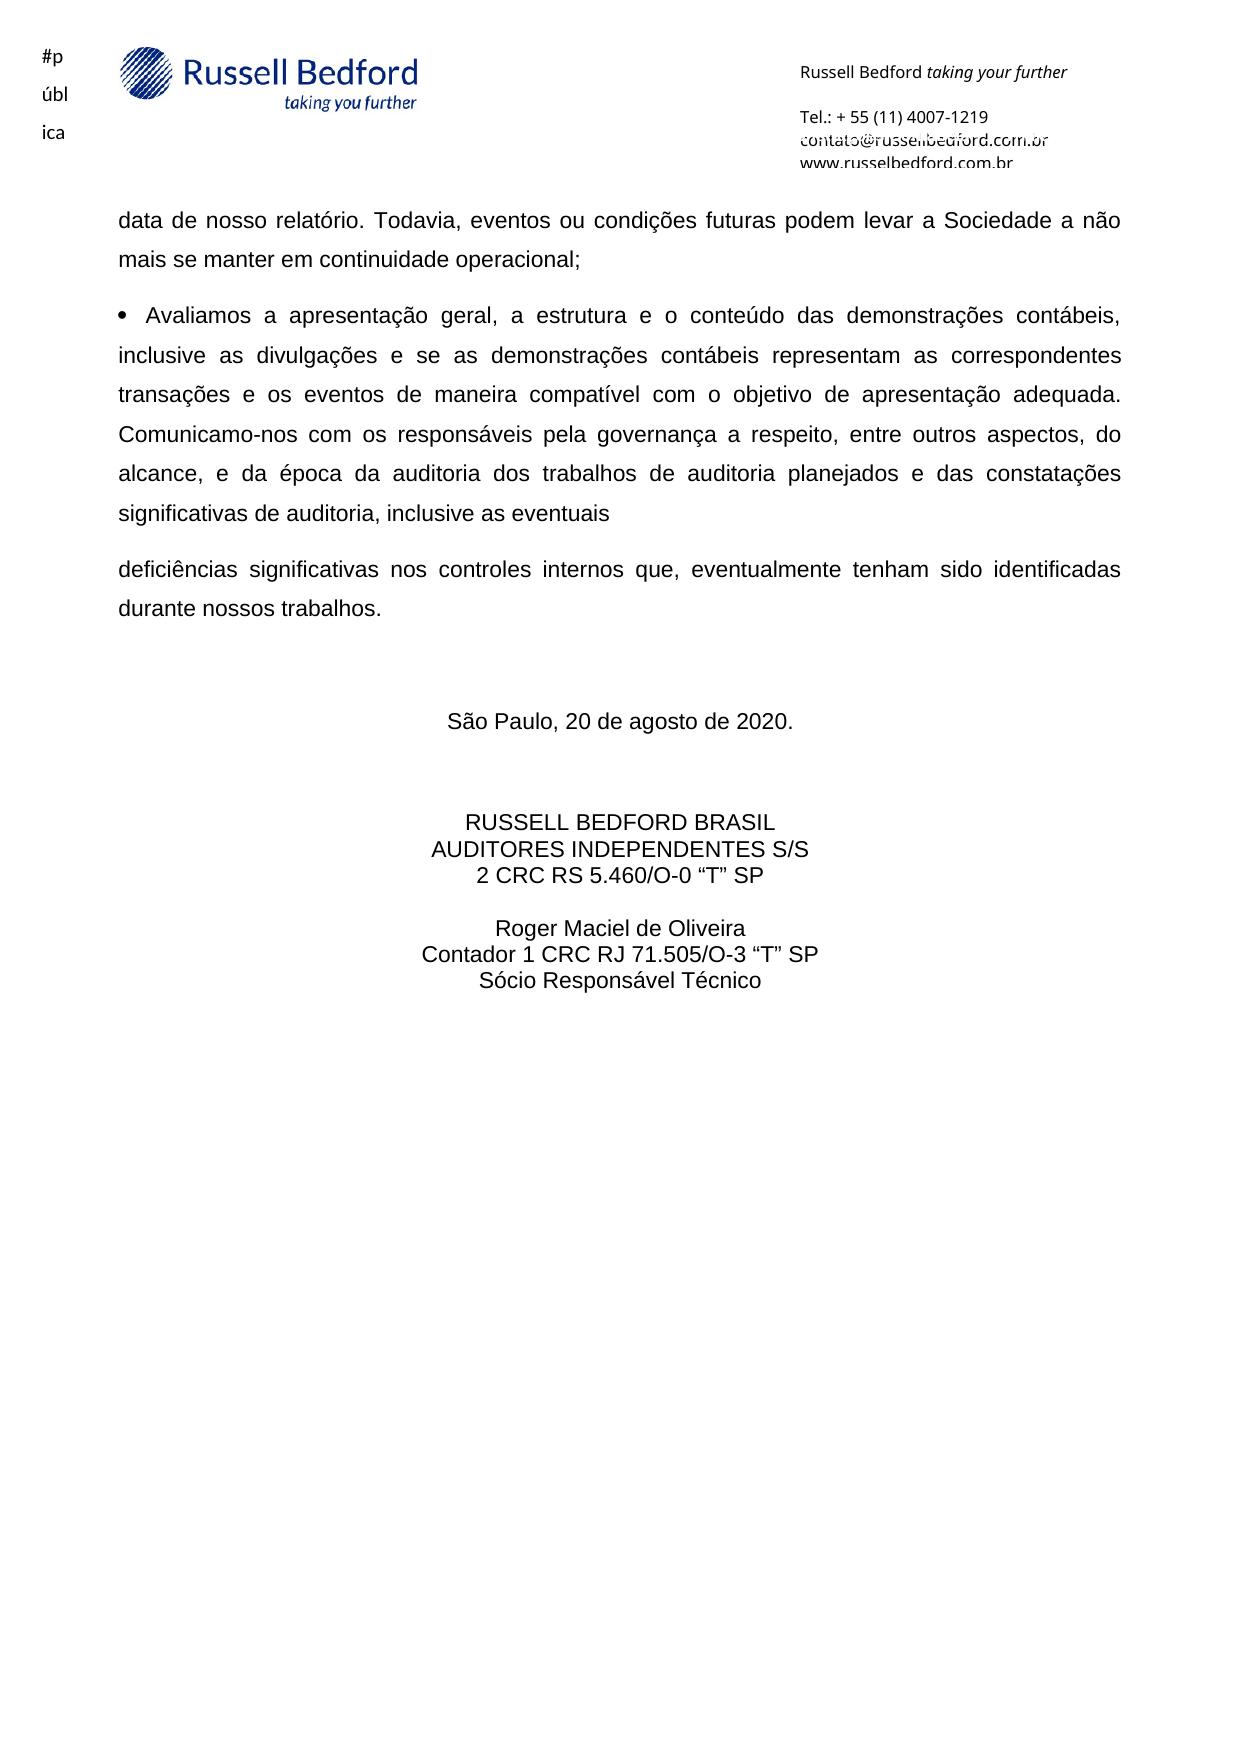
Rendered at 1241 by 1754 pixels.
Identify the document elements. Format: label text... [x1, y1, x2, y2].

text Roger Maciel de Oliveira [118, 915, 1122, 941]
text São Paulo, 20 de agosto de 2020. [118, 708, 1122, 734]
text  Avaliamos a apresentação geral, a estrutura e o conteúdo das demonstrações contábeis, inclusive as divulgações e se as demonstrações contábeis representam as correspondentes transações e os eventos de maneira compatível com o objetivo de apresentação adequada. Comunicamo-nos com os responsáveis pela governança a respeito, entre outros aspectos, do alcance, e da época da auditoria dos trabalhos de auditoria planejados e das constatações significativas de auditoria, inclusive as eventuais [118, 302, 1122, 526]
text AUDITORES INDEPENDENTES S/S [118, 836, 1122, 862]
text 2 CRC RS 5.460/O-0 “T” SP [118, 862, 1122, 888]
picture [118, 44, 424, 118]
text Contador 1 CRC RJ 71.505/O-3 “T” SP [118, 941, 1122, 967]
text Sócio Responsável Técnico [118, 967, 1122, 994]
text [118, 207, 1122, 273]
text deficiências significativas nos controles internos que, eventualmente tenham sido identificadas durante nossos trabalhos. [118, 556, 1122, 622]
text RUSSELL BEDFORD BRASIL [118, 809, 1122, 836]
